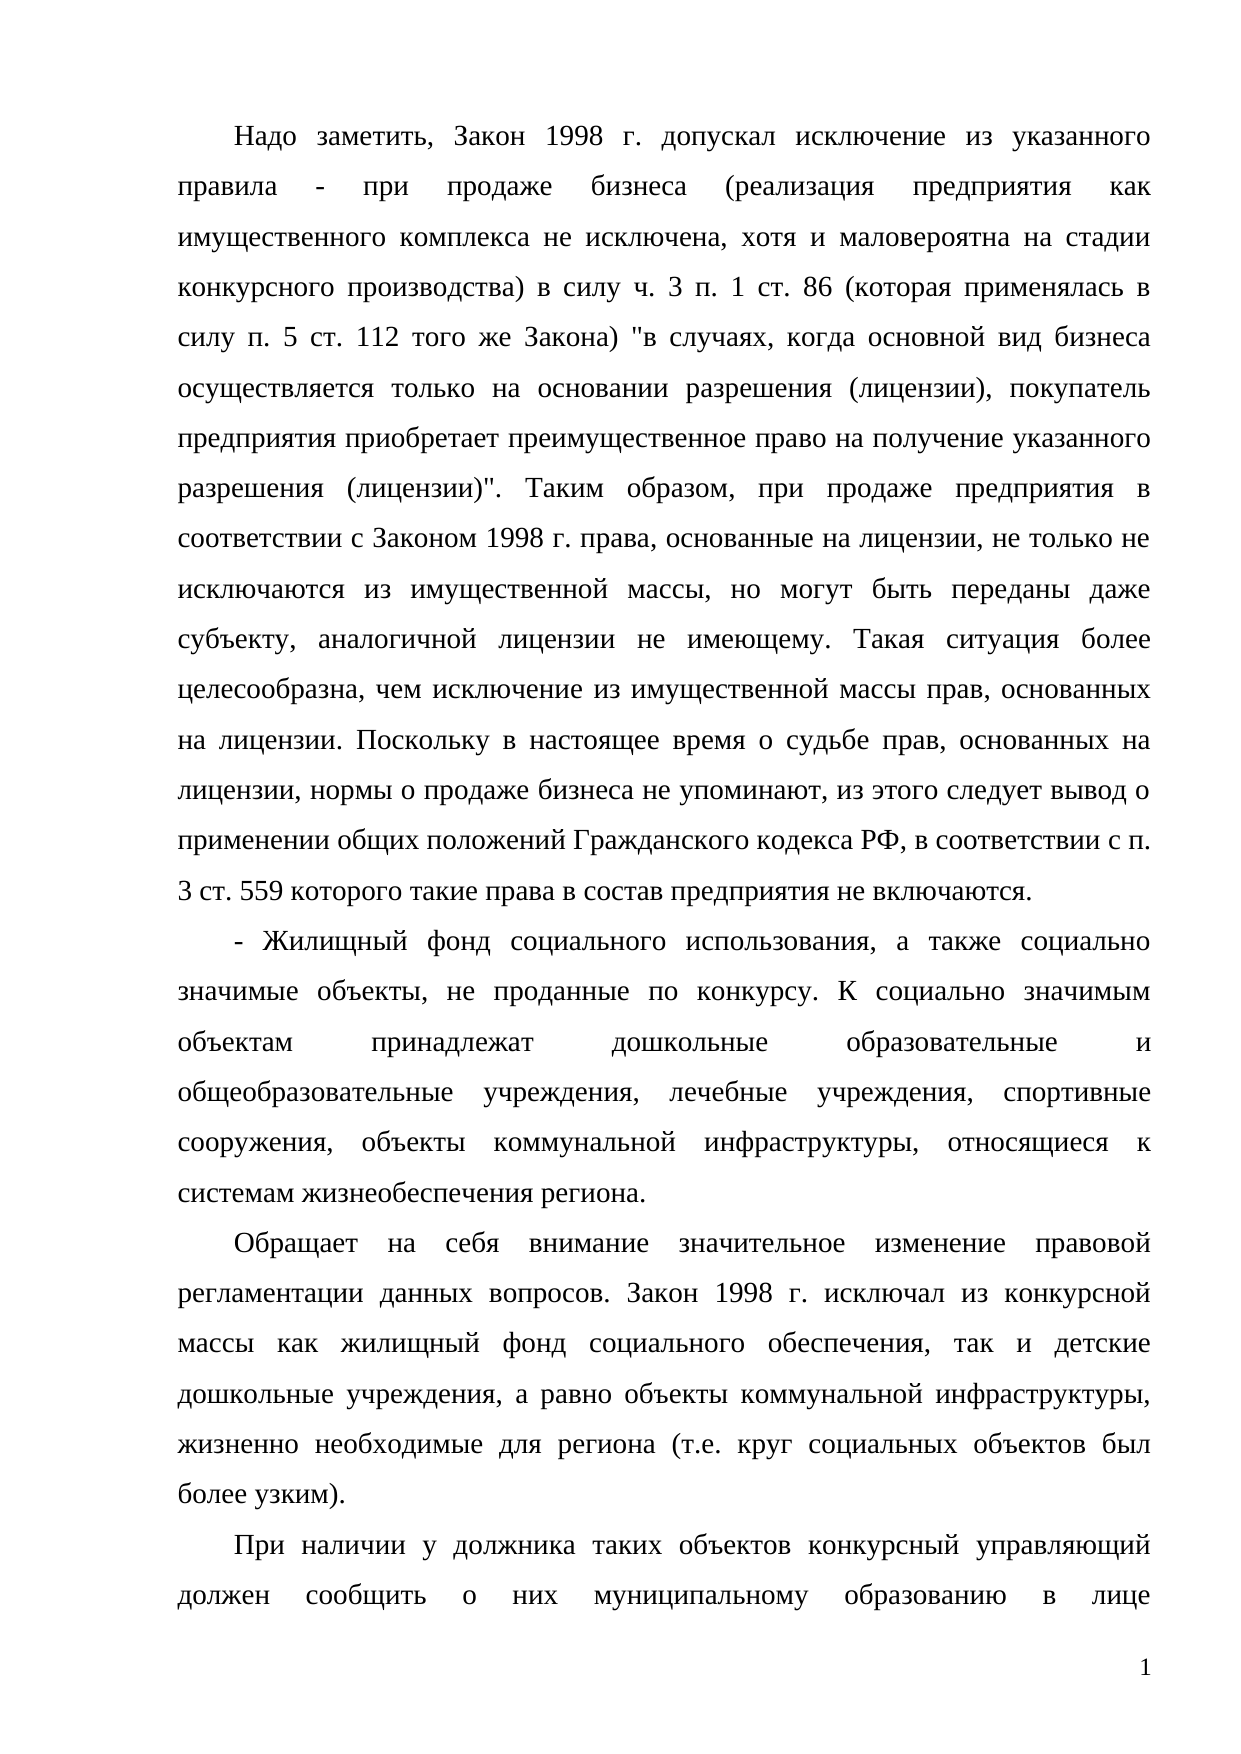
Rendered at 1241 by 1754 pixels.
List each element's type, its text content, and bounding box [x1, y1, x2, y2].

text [177, 1527, 1152, 1611]
text Обращает на себя внимание значительное изменение правовой регламентации данных вопросов. Закон 1998 г. исключал из конкурсной массы как жилищный фонд социального обеспечения, так и детские дошкольные учреждения, а равно объекты коммунальной инфраструктуры, жизненно необходимые для региона (т.е. круг социальных объектов был более узким). [177, 1225, 1152, 1510]
text - Жилищный фонд социального использования, а также социально значимые объекты, не проданные по конкурсу. К социально значимым объектам принадлежат дошкольные образовательные и общеобразовательные учреждения, лечебные учреждения, спортивные сооружения, объекты коммунальной инфраструктуры, относящиеся к системам жизнеобеспечения региона. [177, 923, 1152, 1208]
text Надо заметить, Закон 1998 г. допускал исключение из указанного правила - при продаже бизнеса (реализация предприятия как имущественного комплекса не исключена, хотя и маловероятна на стадии конкурсного производства) в силу ч. 3 п. 1 ст. 86 (которая применялась в силу п. 5 ст. 112 того же Закона) "в случаях, когда основной вид бизнеса осуществляется только на основании разрешения (лицензии), покупатель предприятия приобретает преимущественное право на получение указанного разрешения (лицензии)". Таким образом, при продаже предприятия в соответствии с Законом 1998 г. права, основанные на лицензии, не только не исключаются из имущественной массы, но могут быть переданы даже субъекту, аналогичной лицензии не имеющему. Такая ситуация более целесообразна, чем исключение из имущественной массы прав, основанных на лицензии. Поскольку в настоящее время о судьбе прав, основанных на лицензии, нормы о продаже бизнеса не упоминают, из этого следует вывод о применении общих положений Гражданского кодекса РФ, в соответствии с п. 3 ст. 559 которого такие права в состав предприятия не включаются. [177, 118, 1152, 906]
